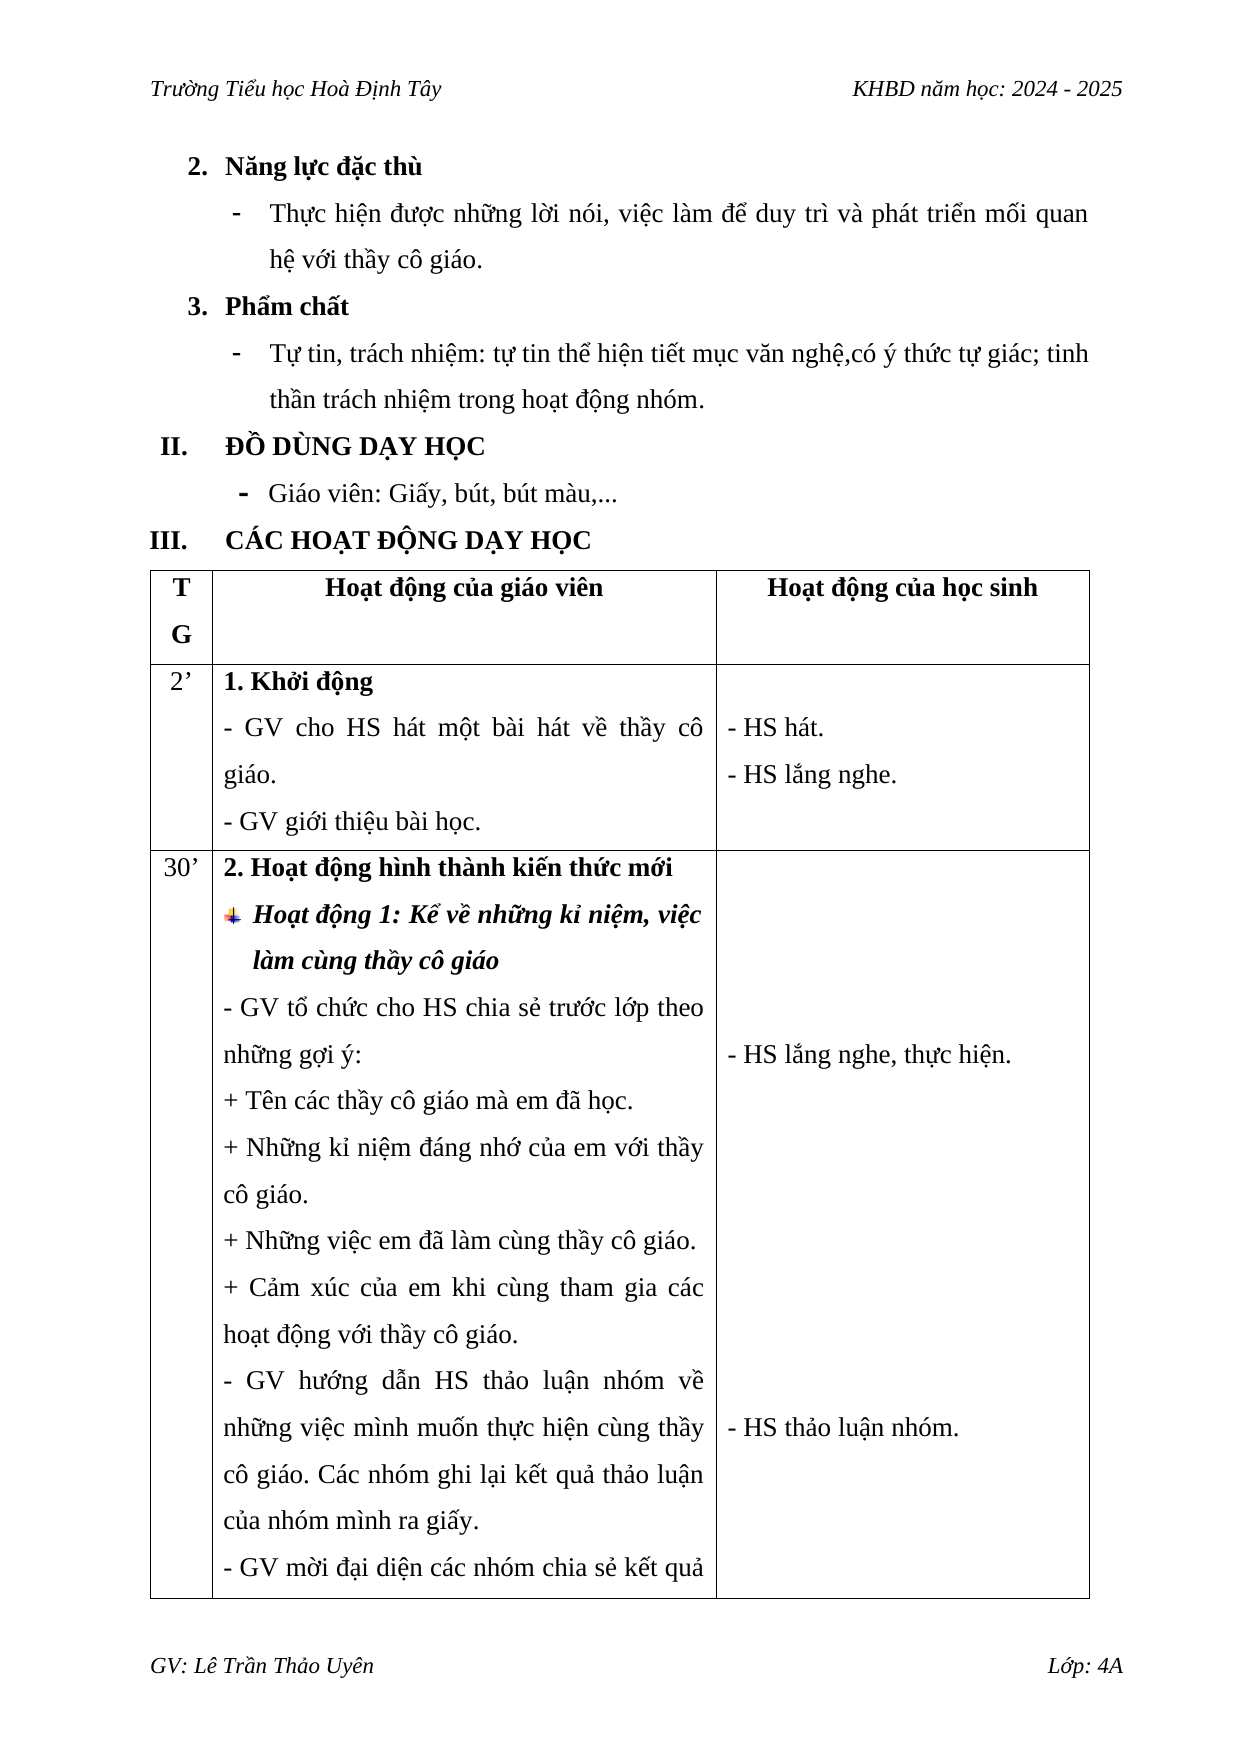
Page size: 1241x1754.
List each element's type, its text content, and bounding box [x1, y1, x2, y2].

table_cell 1. Khởi động - GV cho HS hát một bài hát về thầy cô giáo. - GV giới thiệu bài học. [213, 665, 716, 850]
table_cell 2’ [151, 665, 212, 850]
table_cell 30’ [151, 851, 212, 1598]
list Tự tin, trách nhiệm: tự tin thể hiện tiết mục văn nghệ,có ý thức tự giác; tinh thần trách nhiệm trong hoạt động nhóm. [232, 337, 1090, 415]
list Thực hiện được những lời nói, việc làm để duy trì và phát triển mối quan hệ với thầy cô giáo. [232, 197, 1090, 274]
table_cell - HS hát. - HS lắng nghe. [717, 665, 1089, 850]
list Năng lực đặc thù [187, 150, 1090, 181]
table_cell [717, 851, 1089, 1598]
list Phẩm chất [187, 290, 1090, 321]
table_header Hoạt động của giáo viên [213, 571, 716, 663]
list CÁC HOẠT ĐỘNG DẠY HỌC [187, 524, 1090, 555]
picture [224, 906, 241, 924]
list ĐỒ DÙNG DẠY HỌC [187, 430, 1090, 461]
table_header Hoạt động của học sinh [717, 571, 1089, 663]
table_header TG [151, 571, 212, 663]
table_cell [213, 851, 716, 1598]
list Giáo viên: Giấy, bút, bút màu,... [239, 477, 1090, 508]
